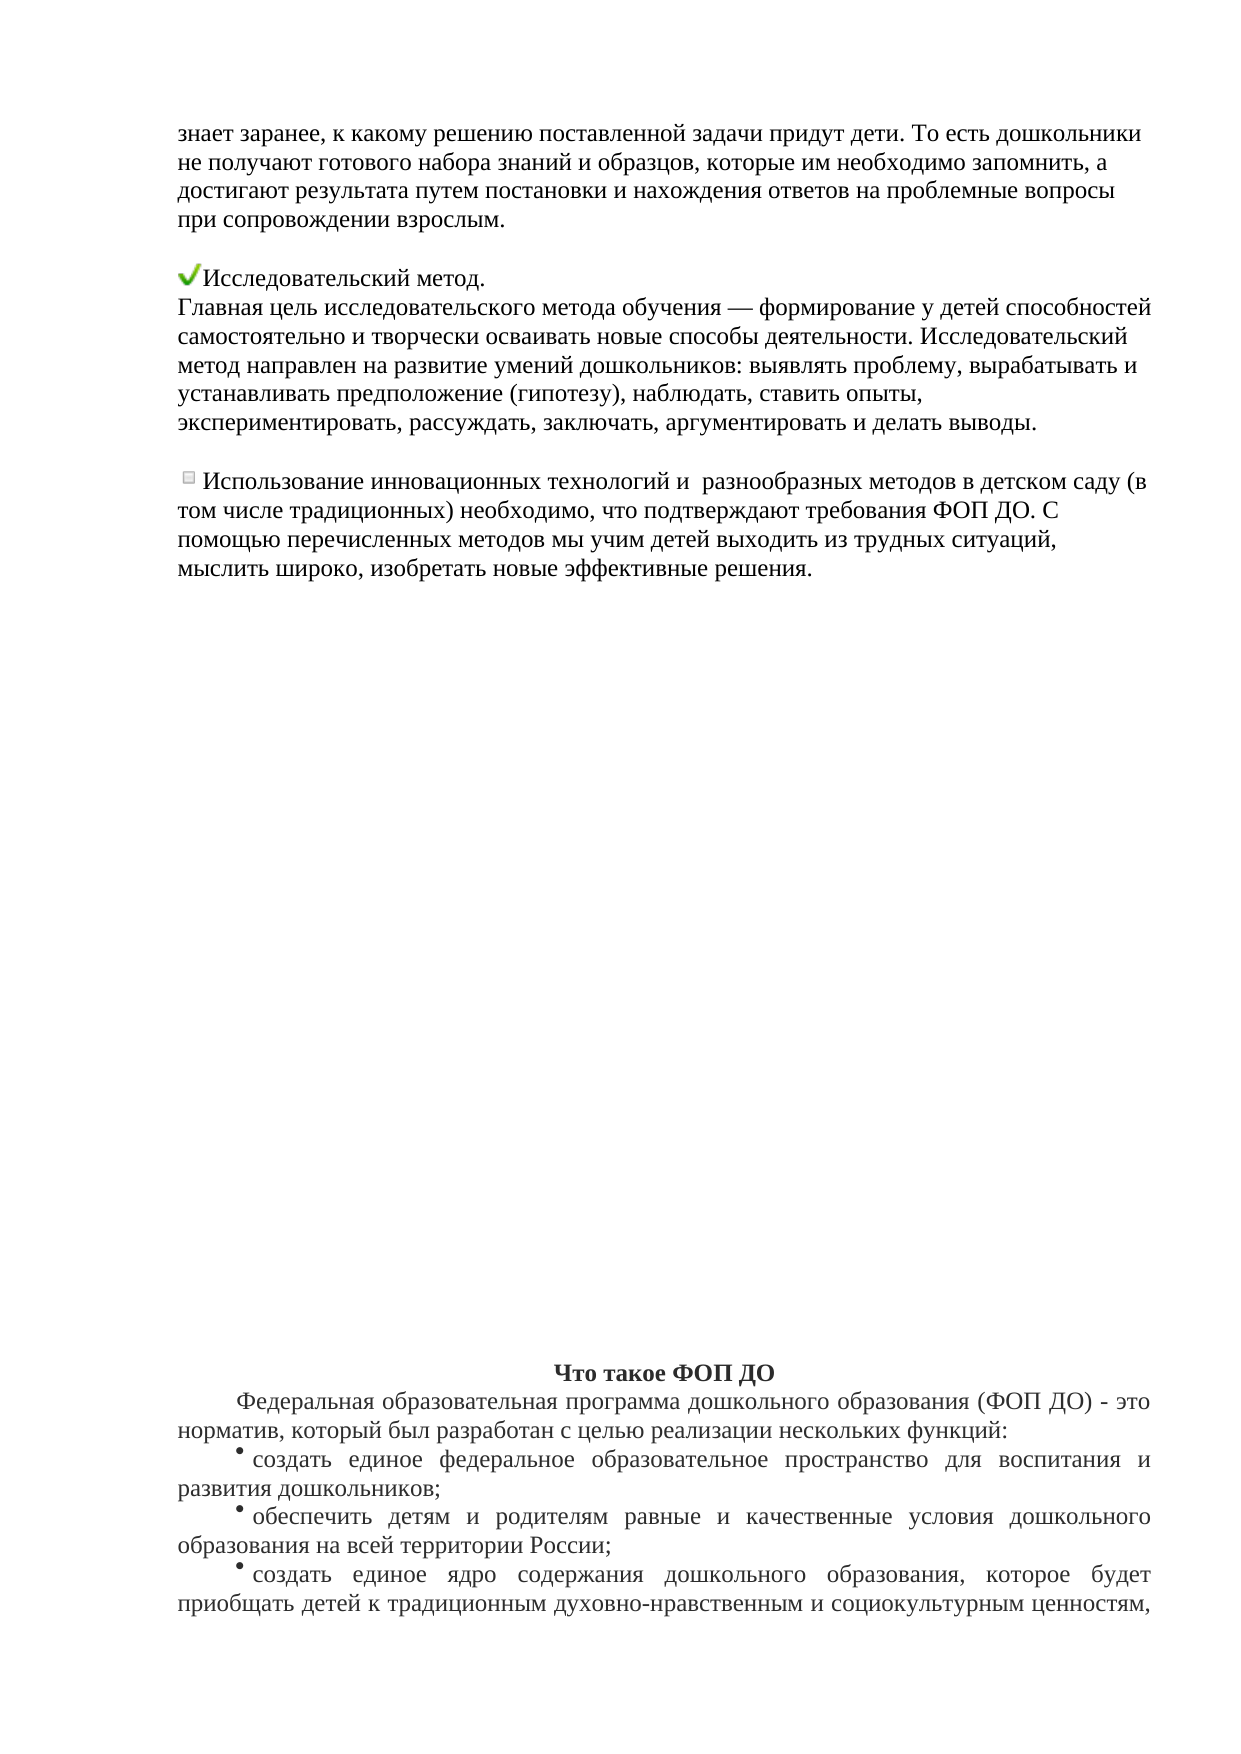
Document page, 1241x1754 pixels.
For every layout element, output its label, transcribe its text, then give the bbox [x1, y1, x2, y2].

text Федеральная образовательная программа дошкольного образования (ФОП ДО) - это норматив, который был разработан с целью реализации нескольких функций: [177, 1386, 1152, 1444]
text Что такое ФОП ДО [177, 1358, 1152, 1386]
list обеспечить детям и родителям равные и качественные условия дошкольного образования на всей территории России; [177, 1501, 1152, 1559]
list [177, 1559, 1152, 1616]
picture [177, 261, 203, 287]
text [177, 118, 1152, 292]
picture [177, 464, 203, 490]
list создать единое федеральное образовательное пространство для воспитания и развития дошкольников; [177, 1444, 1152, 1501]
